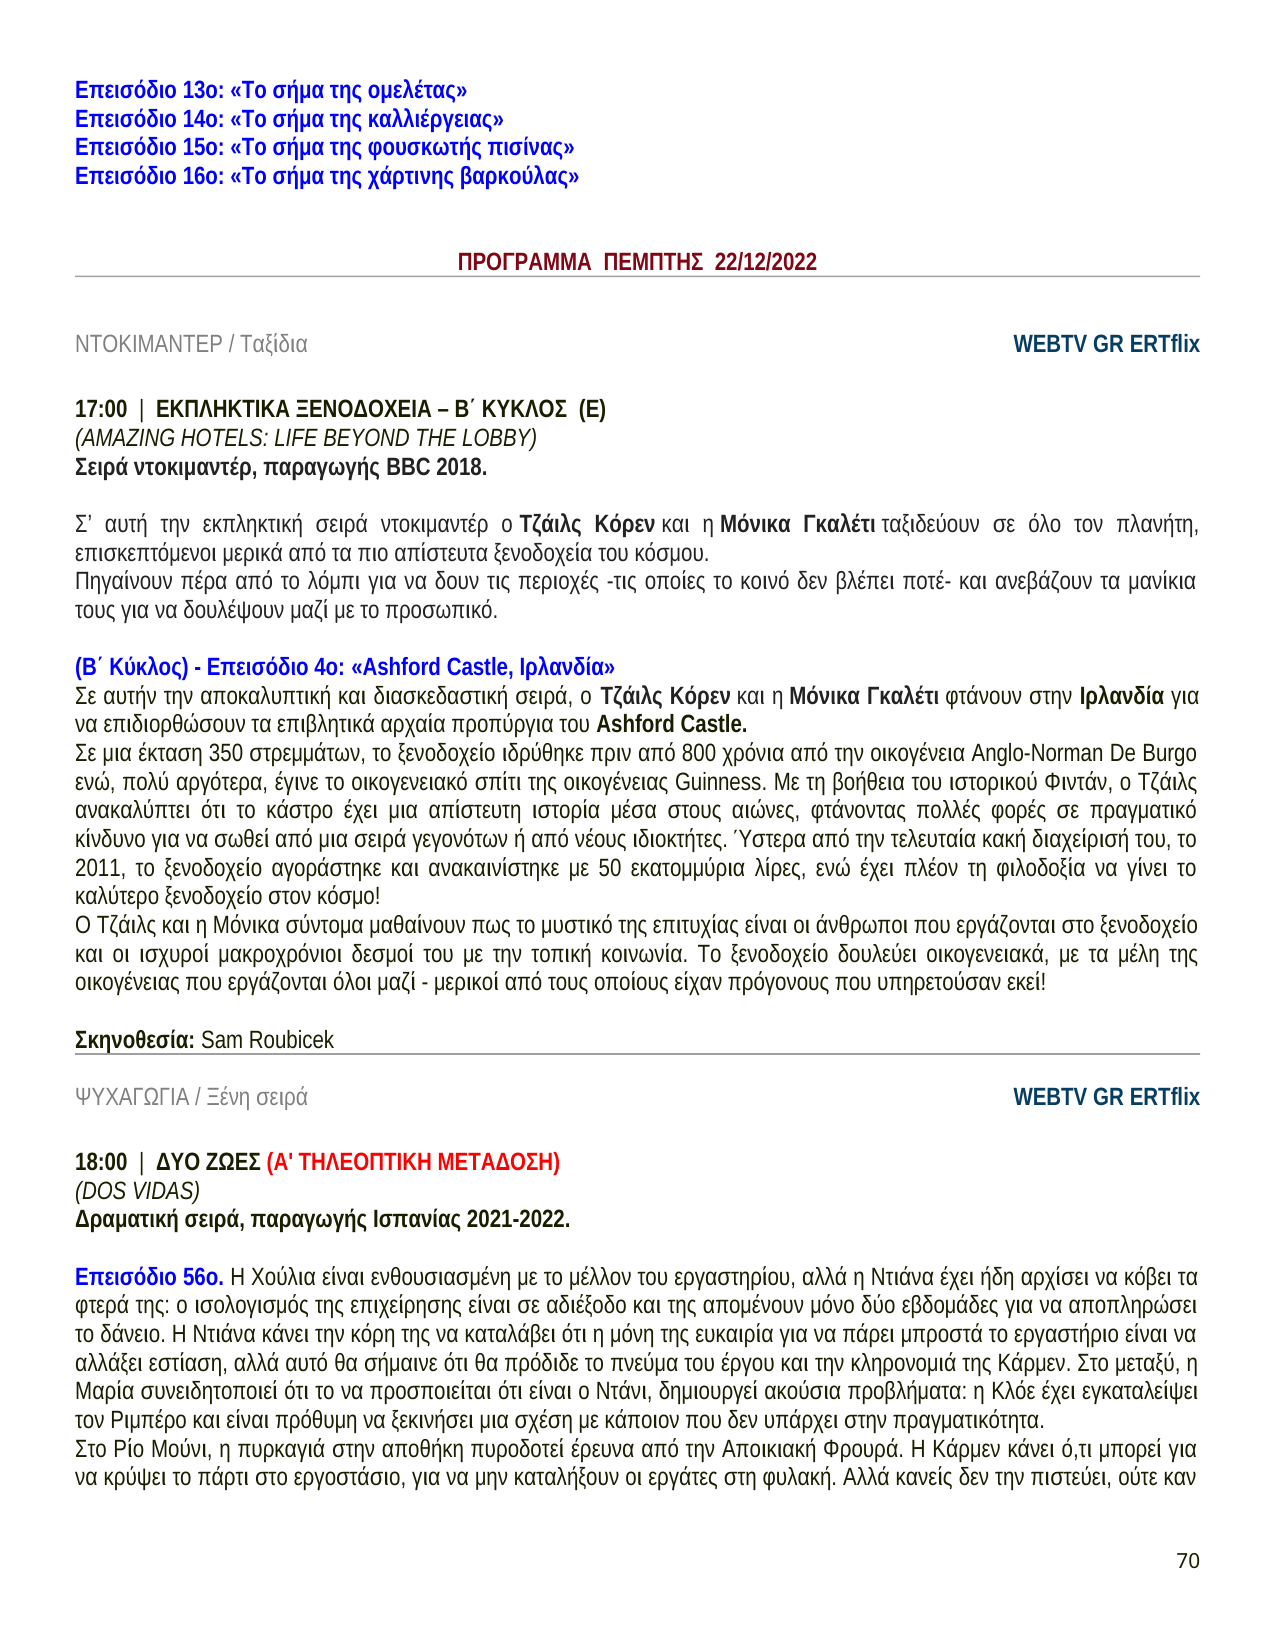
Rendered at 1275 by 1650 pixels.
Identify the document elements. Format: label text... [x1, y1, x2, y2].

text Επεισόδιο 56ο. Η Χούλια είναι ενθουσιασμένη με το μέλλον του εργαστηρίου, αλλά η Ντιάνα έχει ήδη αρχίσει να κόβει τα φτερά της: ο ισολογισμός της επιχείρησης είναι σε αδιέξοδο και της απομένουν μόνο δύο εβδομάδες για να αποπληρώσει το δάνειο. Η Ντιάνα κάνει την κόρη της να καταλάβει ότι η μόνη της ευκαιρία για να πάρει μπροστά το εργαστήριο είναι να αλλάξει εστίαση, αλλά αυτό θα σήμαινε ότι θα πρόδιδε το πνεύμα του έργου και την κληρονομιά της Κάρμεν. Στο μεταξύ, η Μαρία συνειδητοποιεί ότι το να προσποιείται ότι είναι ο Ντάνι, δημιουργεί ακούσια προβλήματα: η Κλόε έχει εγκαταλείψει τον Ριμπέρο και είναι πρόθυμη να ξεκινήσει μια σχέση με κάποιον που δεν υπάρχει στην πραγματικότητα. [75, 1233, 1200, 1433]
text ΠΡΟΓΡΑΜΜΑ ΠΕΜΠΤΗΣ 22/12/2022 [75, 247, 1200, 275]
text Δραματική σειρά, παραγωγής Ισπανίας 2021-2022. [75, 1204, 1200, 1233]
text Ο Τζάιλς και η Mόνικα σύντομα μαθαίνουν πως το μυστικό της επιτυχίας είναι οι άνθρωποι που εργάζονται στο ξενοδοχείο και οι ισχυροί μακροχρόνιοι δεσμοί του με την τοπική κοινωνία. Το ξενοδοχείο δουλεύει οικογενειακά, με τα μέλη της οικογένειας που εργάζονται όλοι μαζί - μερικοί από τους οποίους είχαν πρόγονους που υπηρετούσαν εκεί! [75, 910, 1200, 996]
text Επεισόδιο 14ο: «Το σήμα της καλλιέργειας» [75, 104, 1200, 132]
text Επεισόδιο 13ο: «Το σήμα της ομελέτας» [75, 75, 1200, 104]
text Επεισόδιο 15ο: «Το σήμα της φουσκωτής πισίνας» [75, 132, 1200, 161]
text Πηγαίνουν πέρα από το λόμπι για να δουν τις περιοχές -τις οποίες το κοινό δεν βλέπει ποτέ- και ανεβάζουν τα μανίκια τους για να δουλέψουν μαζί με το προσωπικό. [75, 566, 1200, 623]
table_header WEBTV GR ERTflix [638, 1082, 1200, 1111]
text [75, 1433, 1200, 1491]
text 17:00 | ΕΚΠΛΗΚΤΙΚΑ ΞΕΝΟΔΟΧΕΙΑ – Β΄ ΚΥΚΛΟΣ (E) [75, 358, 1200, 423]
text Σε αυτήν την αποκαλυπτική και διασκεδαστική σειρά, ο Τζάιλς Κόρεν και η Μόνικα Γκαλέτι φτάνουν στην Ιρλανδία για να επιδιορθώσουν τα επιβλητικά αρχαία προπύργια του Ashford Castle. [75, 681, 1200, 738]
table_header ΝΤΟΚΙΜΑΝΤΕΡ / Ταξίδια [75, 329, 637, 358]
text Σ’ αυτή την εκπληκτική σειρά ντοκιμαντέρ ο Τζάιλς Κόρεν και η Μόνικα Γκαλέτι ταξιδεύουν σε όλο τον πλανήτη, επισκεπτόμενοι μερικά από τα πιο απίστευτα ξενοδοχεία του κόσμου. [75, 509, 1200, 566]
text (AMAZING HOTELS: LIFE BEYOND THE LOBBY) [75, 423, 1200, 452]
table_header WEBTV GR ERTflix [638, 329, 1200, 358]
text (Β΄ Κύκλος) - Eπεισόδιο 4ο: «Ashford Castle, Ιρλανδία» [75, 652, 1200, 681]
text Σκηνοθεσία: Sam Roubicek [75, 996, 1200, 1053]
text Σε μια έκταση 350 στρεμμάτων, το ξενοδοχείο ιδρύθηκε πριν από 800 χρόνια από την οικογένεια Anglo-Norman De Burgo ενώ, πολύ αργότερα, έγινε το οικογενειακό σπίτι της οικογένειας Guinness. Με τη βοήθεια του ιστορικού Φιντάν, ο Τζάιλς ανακαλύπτει ότι το κάστρο έχει μια απίστευτη ιστορία μέσα στους αιώνες, φτάνοντας πολλές φορές σε πραγματικό κίνδυνο για να σωθεί από μια σειρά γεγονότων ή από νέους ιδιοκτήτες. Ύστερα από την τελευταία κακή διαχείρισή του, το 2011, το ξενοδοχείο αγοράστηκε και ανακαινίστηκε με 50 εκατομμύρια λίρες, ενώ έχει πλέον τη φιλοδοξία να γίνει το καλύτερο ξενοδοχείο στον κόσμο! [75, 738, 1200, 910]
table_header ΨΥΧΑΓΩΓΙΑ / Ξένη σειρά [75, 1082, 637, 1111]
text Σειρά ντοκιμαντέρ, παραγωγής BBC 2018. [75, 452, 1200, 480]
text 18:00 | ΔΥΟ ΖΩΕΣ (Α' ΤΗΛΕΟΠΤΙΚΗ ΜΕΤΑΔΟΣΗ) (DOS VIDAS) [75, 1111, 1200, 1204]
text Επεισόδιο 16ο: «Το σήμα της χάρτινης βαρκούλας» [75, 161, 1200, 189]
